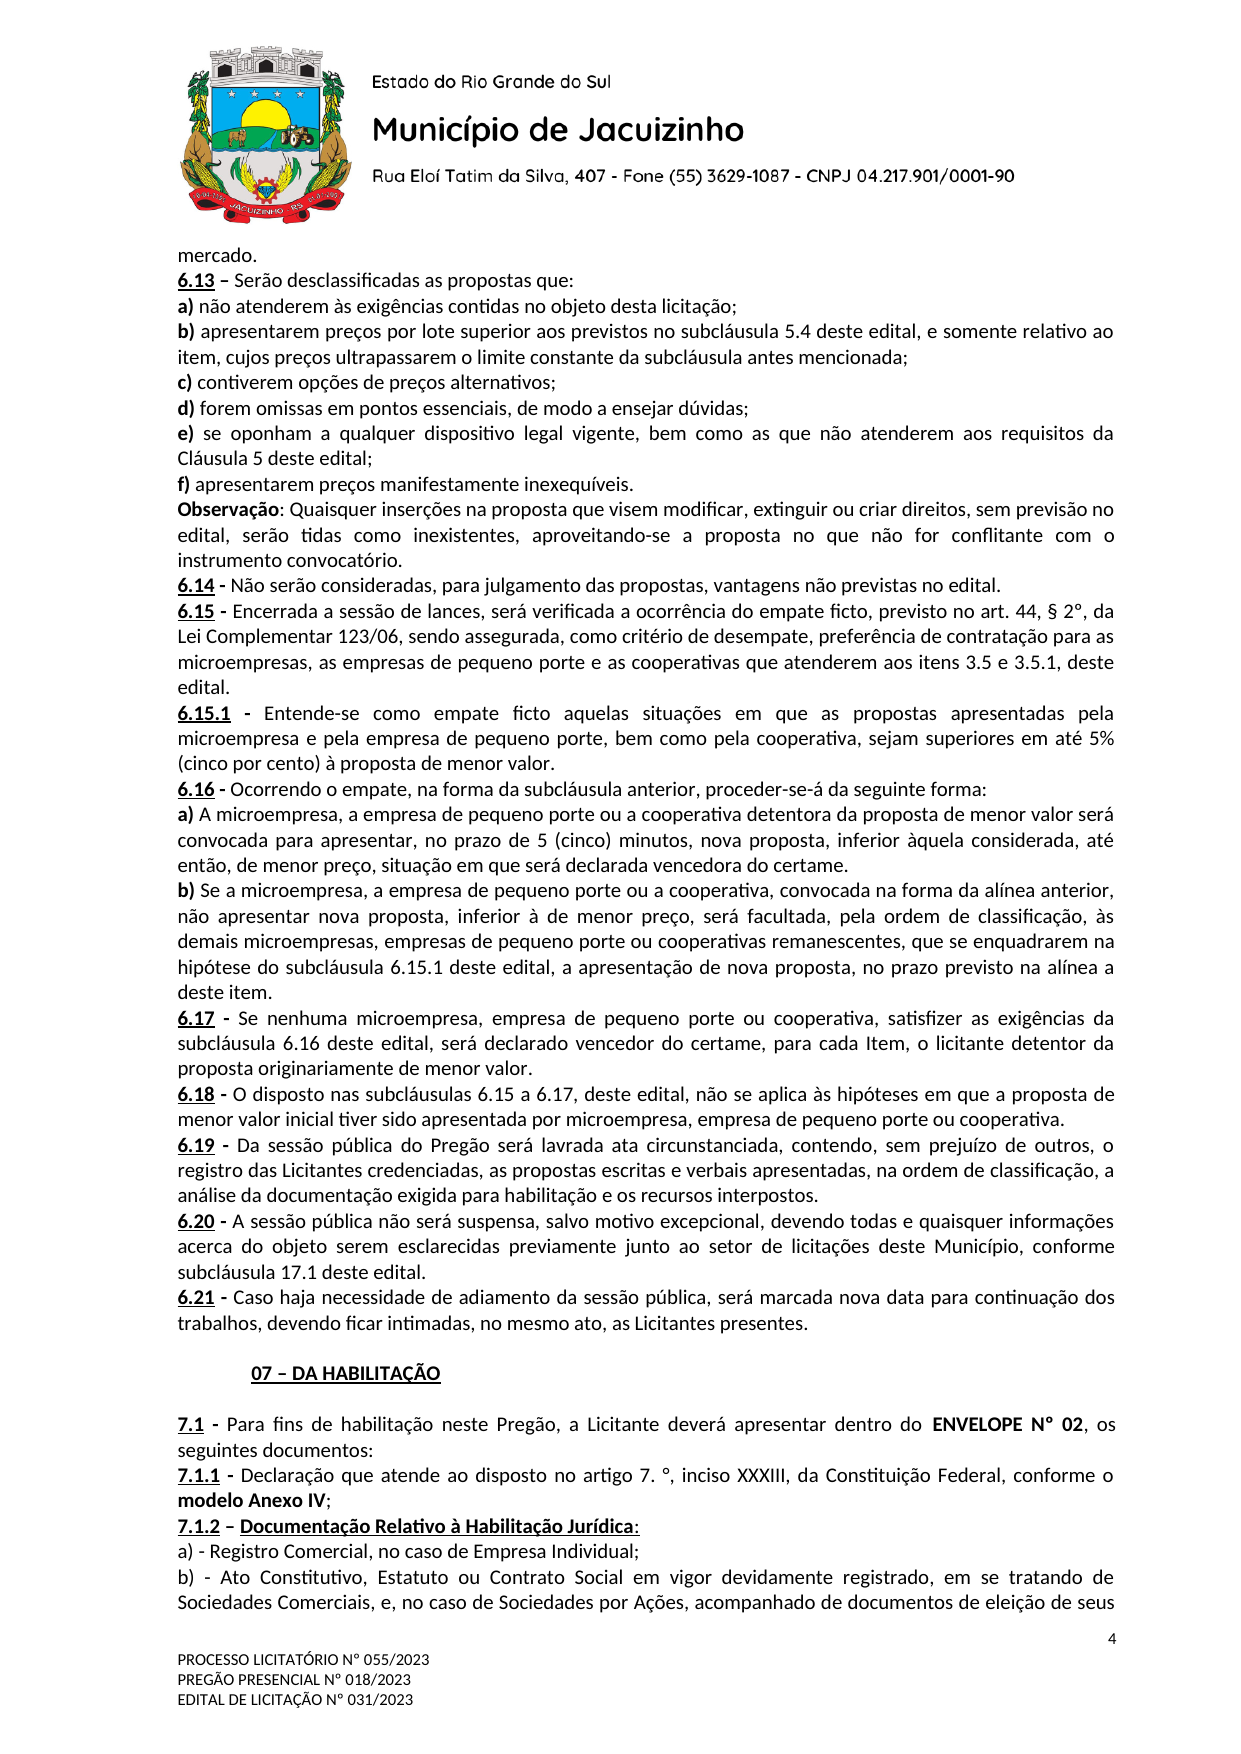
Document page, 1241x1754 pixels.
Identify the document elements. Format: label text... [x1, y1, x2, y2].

text a) não atenderem às exigências contidas no objeto desta licitação; [177, 293, 1116, 318]
text 7.1.1 - Declaração que atende ao disposto no artigo 7. °, inciso XXXIII, da Constituição Federal, conforme o modelo Anexo IV; [177, 1462, 1116, 1513]
text 6.15 - Encerrada a sessão de lances, será verificada a ocorrência do empate ficto, previsto no art. 44, § 2º, da Lei Complementar 123/06, sendo assegurada, como critério de desempate, preferência de contratação para as microempresas, as empresas de pequeno porte e as cooperativas que atenderem aos itens 3.5 e 3.5.1, deste edital. [177, 598, 1116, 700]
text 6.20 - A sessão pública não será suspensa, salvo motivo excepcional, devendo todas e quaisquer informações acerca do objeto serem esclarecidas previamente junto ao setor de licitações deste Município, conforme subcláusula 17.1 deste edital. [177, 1208, 1116, 1284]
text f) apresentarem preços manifestamente inexequíveis. [177, 471, 1116, 496]
text b) Se a microempresa, a empresa de pequeno porte ou a cooperativa, convocada na forma da alínea anterior, não apresentar nova proposta, inferior à de menor preço, será facultada, pela ordem de classificação, às demais microempresas, empresas de pequeno porte ou cooperativas remanescentes, que se enquadrarem na hipótese do subcláusula 6.15.1 deste edital, a apresentação de nova proposta, no prazo previsto na alínea a deste item. [177, 878, 1116, 1005]
text d) forem omissas em pontos essenciais, de modo a ensejar dúvidas; [177, 395, 1116, 420]
text 6.14 - Não serão consideradas, para julgamento das propostas, vantagens não previstas no edital. [177, 573, 1116, 598]
text c) contiverem opções de preços alternativos; [177, 369, 1116, 395]
text b) apresentarem preços por lote superior aos previstos no subcláusula 5.4 deste edital, e somente relativo ao item, cujos preços ultrapassarem o limite constante da subcláusula antes mencionada; [177, 318, 1116, 369]
text 7.1 - Para fins de habilitação neste Pregão, a Licitante deverá apresentar dentro do ENVELOPE Nº 02, os seguintes documentos: [177, 1411, 1116, 1462]
picture [177, 41, 1034, 229]
text a) - Registro Comercial, no caso de Empresa Individual; [177, 1538, 1116, 1564]
text 07 – DA HABILITAÇÃO [177, 1361, 1116, 1386]
text a) A microempresa, a empresa de pequeno porte ou a cooperativa detentora da proposta de menor valor será convocada para apresentar, no prazo de 5 (cinco) minutos, nova proposta, inferior àquela considerada, até então, de menor preço, situação em que será declarada vencedora do certame. [177, 801, 1116, 878]
text 6.13 – Serão desclassificadas as propostas que: [177, 268, 1116, 293]
text e) se oponham a qualquer dispositivo legal vigente, bem como as que não atenderem aos requisitos da Cláusula 5 deste edital; [177, 420, 1116, 471]
text 6.15.1 - Entende-se como empate ficto aquelas situações em que as propostas apresentadas pela microempresa e pela empresa de pequeno porte, bem como pela cooperativa, sejam superiores em até 5% (cinco por cento) à proposta de menor valor. [177, 700, 1116, 776]
text 6.17 - Se nenhuma microempresa, empresa de pequeno porte ou cooperativa, satisfizer as exigências da subcláusula 6.16 deste edital, será declarado vencedor do certame, para cada Item, o licitante detentor da proposta originariamente de menor valor. [177, 1005, 1116, 1081]
text 7.1.2 – Documentação Relativo à Habilitação Jurídica: [177, 1513, 1116, 1538]
text 6.21 - Caso haja necessidade de adiamento da sessão pública, será marcada nova data para continuação dos trabalhos, devendo ficar intimadas, no mesmo ato, as Licitantes presentes. [177, 1284, 1116, 1335]
text Observação: Quaisquer inserções na proposta que visem modificar, extinguir ou criar direitos, sem previsão no edital, serão tidas como inexistentes, aproveitando-se a proposta no que não for conflitante com o instrumento convocatório. [177, 496, 1116, 573]
text 6.16 - Ocorrendo o empate, na forma da subcláusula anterior, proceder-se-á da seguinte forma: [177, 776, 1116, 801]
text 6.18 - O disposto nas subcláusulas 6.17, deste edital, não se aplica às hipóteses em que a proposta de menor valor inicial tiver sido apresentada por microempresa, empresa de pequeno porte ou cooperativa. [177, 1081, 1116, 1132]
text 6.19 - Da sessão pública do Pregão será lavrada ata circunstanciada, contendo, sem prejuízo de outros, o registro das Licitantes credenciadas, as propostas escritas e verbais apresentadas, na ordem de classificação, a análise da documentação exigida para habilitação e os recursos interpostos. [177, 1132, 1116, 1208]
